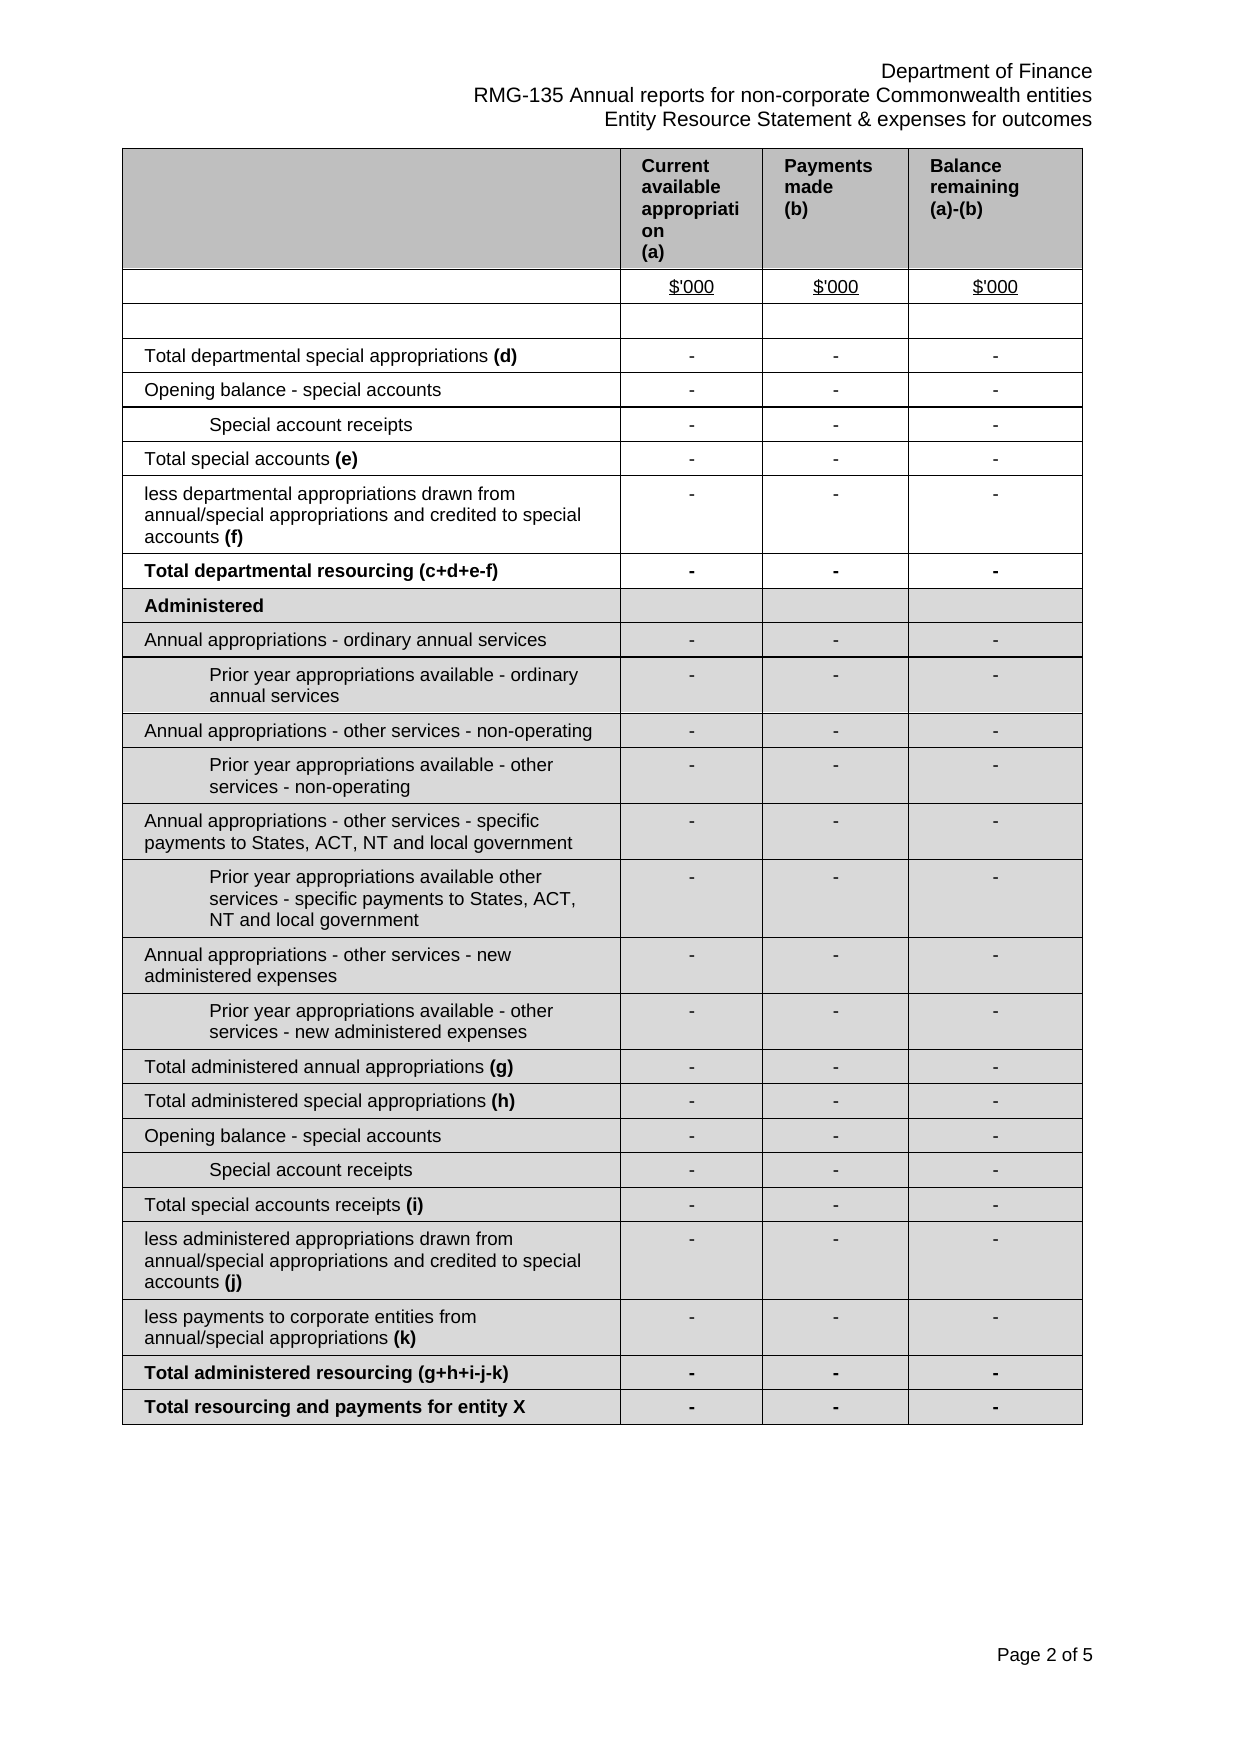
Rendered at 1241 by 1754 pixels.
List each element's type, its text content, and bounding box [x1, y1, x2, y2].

table_cell - [909, 1188, 1082, 1221]
table_cell - [621, 1300, 762, 1355]
table_cell - [763, 1222, 908, 1299]
table_cell - [909, 994, 1082, 1049]
table_cell $'000 [763, 270, 908, 303]
table_cell $'000 [909, 270, 1082, 303]
table_cell Special account receipts [123, 408, 620, 441]
table_cell - [621, 994, 762, 1049]
table_cell - [763, 938, 908, 993]
table_header Balance remaining (a)-(b) [909, 149, 1082, 268]
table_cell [123, 304, 620, 337]
table_cell Prior year appropriations available - other services - non-operating [123, 748, 620, 803]
table_cell - [763, 658, 908, 712]
table_cell - [909, 1153, 1082, 1187]
table_cell - [909, 1084, 1082, 1118]
table_cell - [621, 408, 762, 441]
table_cell - [621, 1356, 762, 1389]
table_cell - [621, 304, 762, 337]
table_cell - [909, 748, 1082, 803]
table_cell - [763, 994, 908, 1049]
table_cell - [763, 1119, 908, 1152]
table_cell - [763, 373, 908, 406]
table_header [123, 149, 620, 268]
table_cell - [909, 408, 1082, 441]
table_cell - [909, 554, 1082, 587]
table_cell Prior year appropriations available other services - specific payments to States, ACT, NT and local government [123, 860, 620, 937]
table_cell - [763, 748, 908, 803]
table_cell - [621, 1222, 762, 1299]
table_cell Prior year appropriations available - ordinary annual services [123, 658, 620, 712]
table_cell - [621, 1390, 762, 1424]
table_cell Total administered annual appropriations (g) [123, 1050, 620, 1083]
table_cell - [621, 1050, 762, 1083]
table_cell - [763, 554, 908, 587]
table_cell [763, 589, 908, 622]
table_cell - [621, 442, 762, 475]
table_cell - [763, 1084, 908, 1118]
table_cell - [763, 339, 908, 372]
table_cell Annual appropriations - other services - new administered expenses [123, 938, 620, 993]
table_cell - [621, 804, 762, 859]
table_cell - [763, 304, 908, 337]
table_cell Total administered special appropriations (h) [123, 1084, 620, 1118]
table_cell Total special accounts receipts (i) [123, 1188, 620, 1221]
table_cell - [909, 860, 1082, 937]
table_cell Total resourcing and payments for entity X [123, 1390, 620, 1424]
table_cell Total administered resourcing (g+h+i-j-k) [123, 1356, 620, 1389]
table_cell less administered appropriations drawn from annual/special appropriations and credited to special accounts (j) [123, 1222, 620, 1299]
table_cell less payments to corporate entities from annual/special appropriations (k) [123, 1300, 620, 1355]
table_cell - [621, 748, 762, 803]
table_cell - [763, 1356, 908, 1389]
table_cell - [763, 623, 908, 656]
table_cell - [763, 714, 908, 747]
table_cell - [763, 1050, 908, 1083]
table_cell Total departmental special appropriations (d) [123, 339, 620, 372]
table_cell - [621, 1188, 762, 1221]
table_cell - [621, 623, 762, 656]
table_cell Annual appropriations - other services - specific payments to States, ACT, NT and local government [123, 804, 620, 859]
table_cell - [909, 339, 1082, 372]
table_cell Total departmental resourcing (c+d+e-f) [123, 554, 620, 587]
table_cell [123, 270, 620, 303]
table_cell - [909, 1300, 1082, 1355]
table_header Payments made (b) [763, 149, 908, 268]
table_cell [909, 589, 1082, 622]
table_cell Prior year appropriations available - other services - new administered expenses [123, 994, 620, 1049]
table_cell [621, 589, 762, 622]
table_cell - [763, 476, 908, 553]
table_cell - [621, 860, 762, 937]
table_cell - [621, 1119, 762, 1152]
table_cell - [909, 623, 1082, 656]
table_cell Special account receipts [123, 1153, 620, 1187]
table_cell Opening balance - special accounts [123, 373, 620, 406]
table_cell - [763, 408, 908, 441]
table_cell - [621, 554, 762, 587]
table_cell - [763, 1390, 908, 1424]
table_cell - [621, 1153, 762, 1187]
table_cell - [909, 1356, 1082, 1389]
table_cell less departmental appropriations drawn from annual/special appropriations and credited to special accounts (f) [123, 476, 620, 553]
table_cell - [763, 804, 908, 859]
table_cell $'000 [621, 270, 762, 303]
table_cell Annual appropriations - ordinary annual services [123, 623, 620, 656]
table_cell - [909, 1050, 1082, 1083]
table_cell - [621, 938, 762, 993]
table_cell - [763, 1300, 908, 1355]
table_cell - [909, 373, 1082, 406]
table_cell - [909, 304, 1082, 337]
table_cell - [909, 1222, 1082, 1299]
table_cell - [621, 373, 762, 406]
table_cell - [909, 1119, 1082, 1152]
table_cell - [909, 442, 1082, 475]
table_cell - [909, 938, 1082, 993]
table_cell - [621, 339, 762, 372]
table_cell - [763, 1188, 908, 1221]
table_cell - [909, 714, 1082, 747]
table_cell Administered [123, 589, 620, 622]
table_cell - [909, 658, 1082, 712]
table_cell - [621, 658, 762, 712]
table_cell - [909, 804, 1082, 859]
table_cell - [621, 1084, 762, 1118]
table_header Current available appropriation (a) [621, 149, 762, 268]
table_cell - [621, 476, 762, 553]
table_cell Opening balance - special accounts [123, 1119, 620, 1152]
table_cell - [909, 1390, 1082, 1424]
table_cell - [763, 442, 908, 475]
table_cell Total special accounts (e) [123, 442, 620, 475]
table_cell - [763, 1153, 908, 1187]
table_cell - [909, 476, 1082, 553]
table_cell - [763, 860, 908, 937]
table_cell Annual appropriations - other services - non-operating [123, 714, 620, 747]
table_cell - [621, 714, 762, 747]
